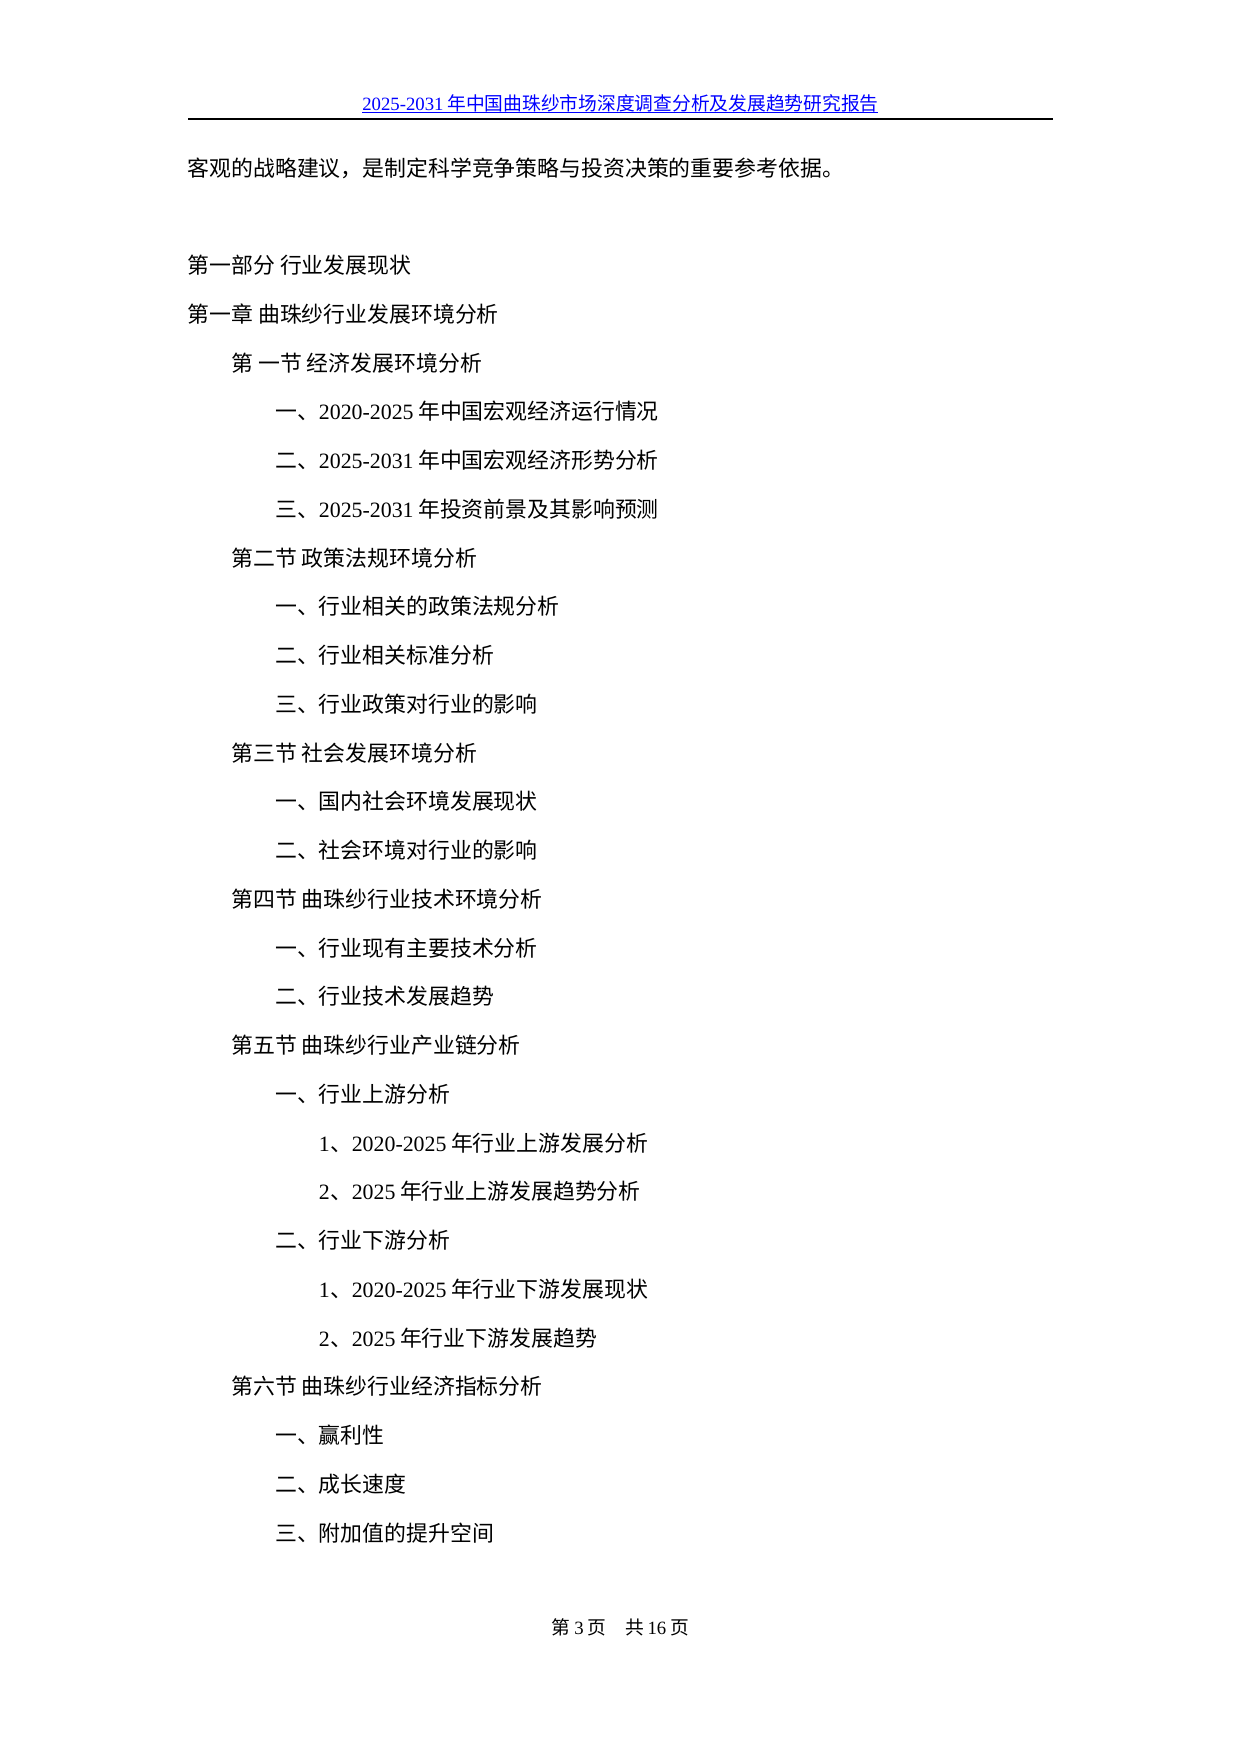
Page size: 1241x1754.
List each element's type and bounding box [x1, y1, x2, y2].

text [187, 150, 1053, 1548]
